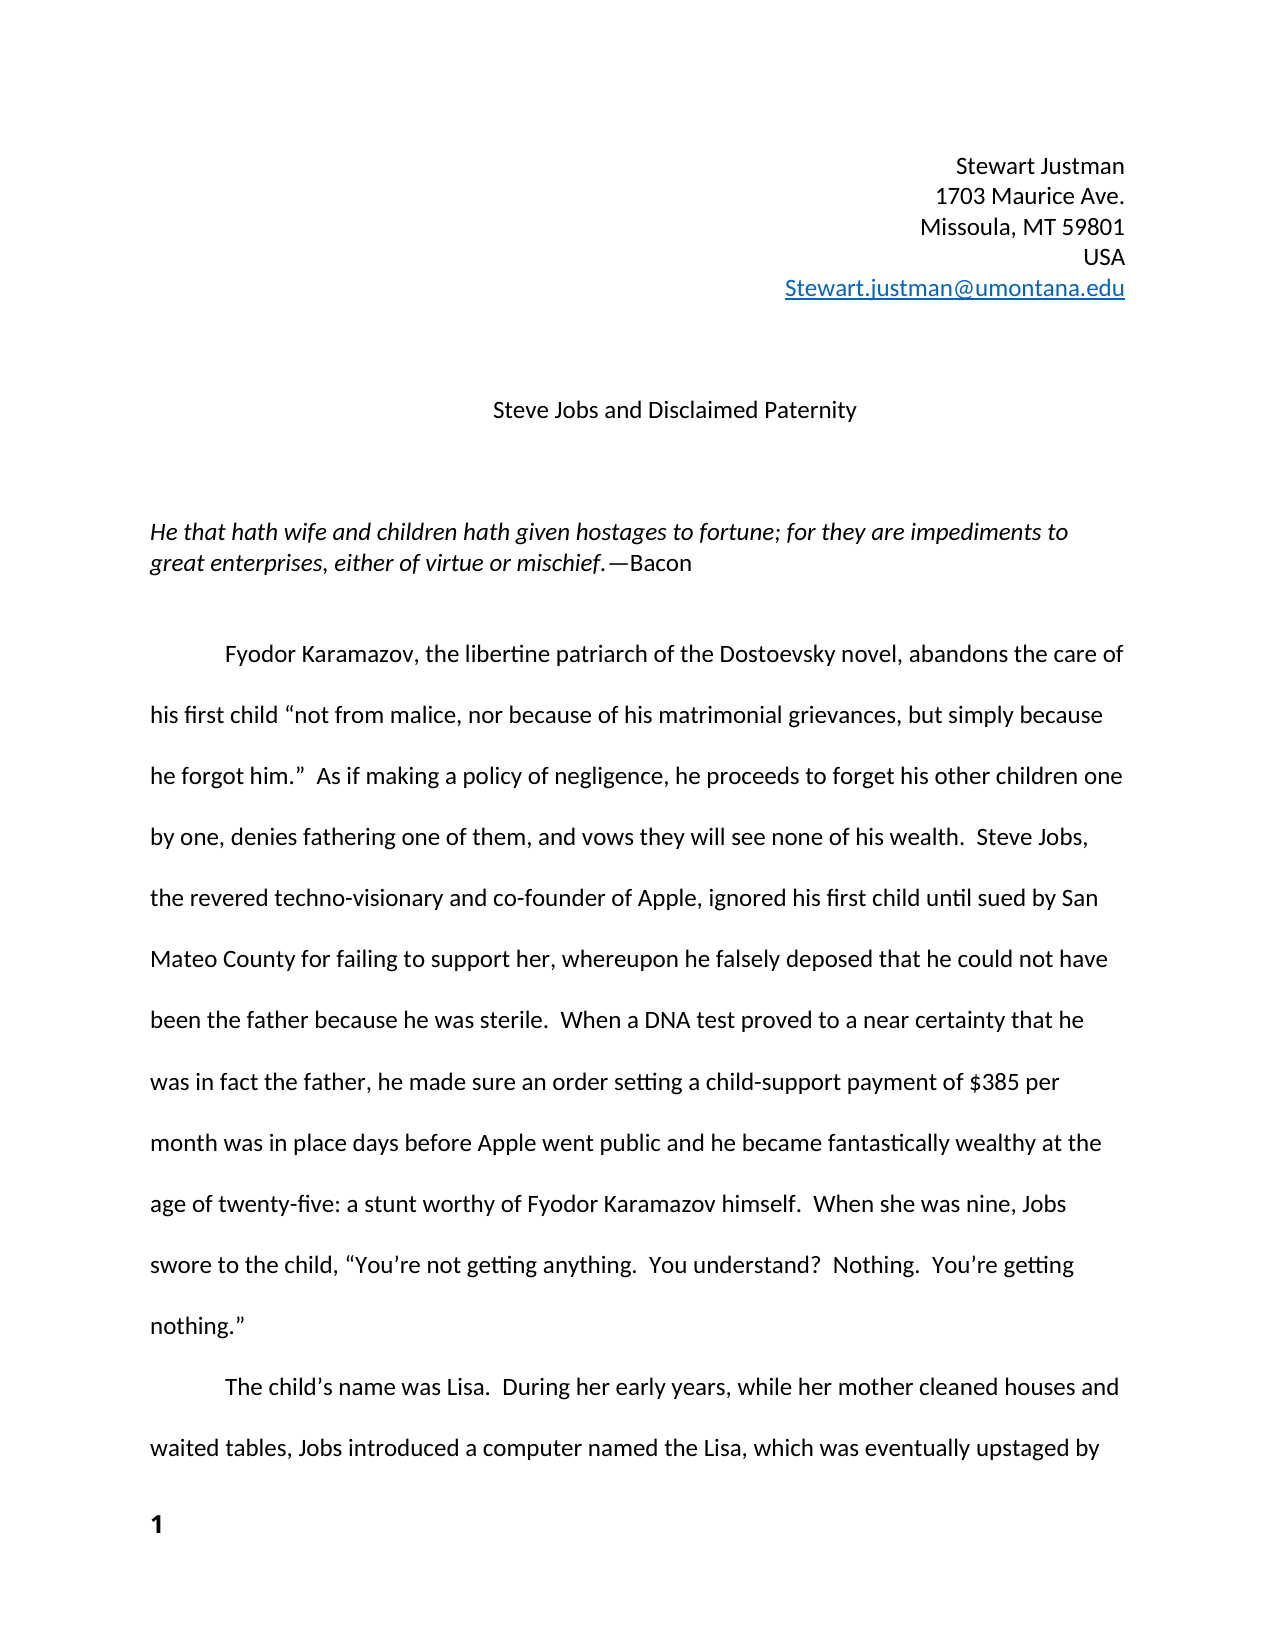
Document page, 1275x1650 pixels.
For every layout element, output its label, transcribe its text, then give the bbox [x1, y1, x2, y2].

text USA [150, 242, 1125, 272]
text Fyodor Karamazov, the libertine patriarch of the Dostoevsky novel, abandons the care of his first child “not from malice, nor because of his matrimonial grievances, but simply because he forgot him.” As if making a policy of negligence, he proceeds to forget his other children one by one, denies fathering one of them, and vows they will see none of his wealth. Steve Jobs, the revered techno-visionary and co-founder of Apple, ignored his first child until sued by San Mateo County for failing to support her, whereupon he falsely deposed that he could not have been the father because he was sterile. When a DNA test proved to a near certainty that he was in fact the father, he made sure an order setting a child-support payment of $385 per month was in place days before Apple went public and he became fantastically wealthy at the age of twenty-five: a stunt worthy of Fyodor Karamazov himself. When she was nine, Jobs swore to the child, “You’re not getting anything. You understand? Nothing. You’re getting nothing.” [150, 638, 1125, 1340]
text 1703 Maurice Ave. [150, 181, 1125, 211]
text Missoula, MT 59801 [150, 211, 1125, 242]
text Steve Jobs and Disclaimed Paternity [150, 394, 1125, 425]
text Stewart Justman [150, 150, 1125, 181]
text He that hath wife and children hath given hostages to fortune; for they are impediments to great enterprises, either of virtue or mischief.—Bacon [150, 516, 1125, 577]
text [150, 1371, 1125, 1462]
text Stewart.justman@umontana.edu [150, 272, 1125, 303]
